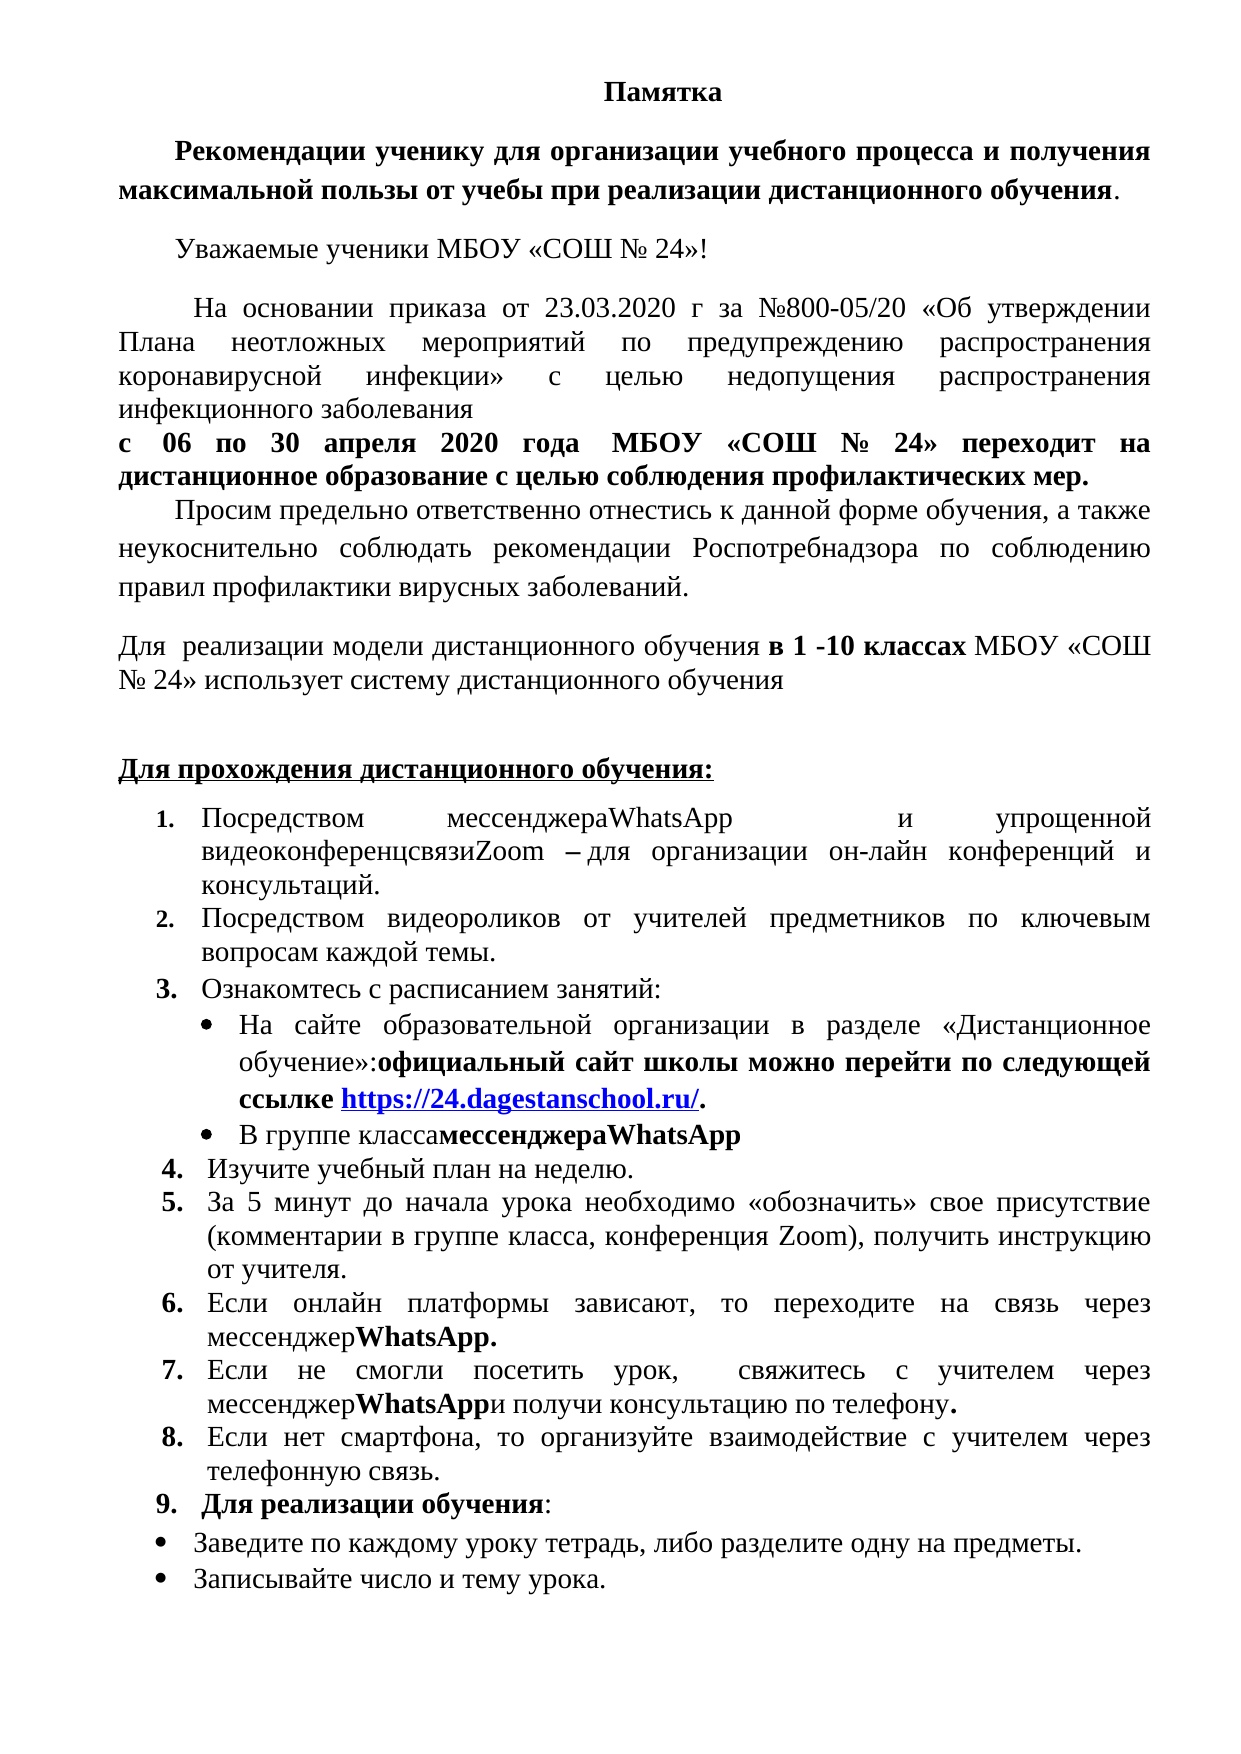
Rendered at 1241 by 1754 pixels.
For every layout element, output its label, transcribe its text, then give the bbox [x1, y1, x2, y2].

text Рекомендации ученику для организации учебного процесса и получения максимальной пользы от учебы при реализации дистанционного обучения. [118, 133, 1152, 205]
list Для реализации обучения: [156, 1486, 1152, 1520]
list В группе классамессенджераWhatsApp [201, 1114, 1152, 1151]
text Уважаемые ученики МБОУ «СОШ № 24»! [118, 231, 1152, 265]
list Ознакомтесь с расписанием занятий: [156, 968, 1152, 1004]
text Для реализации модели дистанционного обучения в 1 -10 классах МБОУ «СОШ № 24» использует систему дистанционного обучения [118, 628, 1152, 695]
list Посредством мессенджераWhatsApp и упрощенной видеоконференцсвязиZoom – для организации он-лайн конференций и консультаций. [156, 800, 1152, 901]
list Записывайте число и тему урока. [156, 1561, 1152, 1595]
text Памятка [118, 74, 1152, 107]
text Просим предельно ответственно отнестись к данной форме обучения, а также неукоснительно соблюдать рекомендации Роспотребнадзора по соблюдению правил профилактики вирусных заболеваний. [118, 492, 1152, 602]
list Если онлайн платформы зависают, то переходите на связь через мессенджерWhatsApp. [161, 1285, 1152, 1352]
list Если нет смартфона, то организуйте взаимодействие с учителем через телефонную связь. [161, 1419, 1152, 1486]
text На основании приказа от 23.03.2020 г за №800-05/20 «Об утверждении Плана неотложных мероприятий по предупреждению распространения коронавирусной инфекции» с целью недопущения распространения инфекционного заболевания [118, 291, 1152, 425]
list Посредством видеороликов от учителей предметников по ключевым вопросам каждой темы. [156, 901, 1152, 968]
list Заведите по каждому уроку тетрадь, либо разделите одну на предметы. [156, 1525, 1152, 1558]
list Если не смогли посетить урок, свяжитесь с учителем через мессенджерWhatsAppи получи консультацию по телефону. [161, 1352, 1152, 1419]
text с 06 по 30 апреля 2020 года МБОУ «СОШ № 24» переходит на дистанционное образование с целью соблюдения профилактических мер. [118, 425, 1152, 492]
list За 5 минут до начала урока необходимо «обозначить» свое присутствие (комментарии в группе класса, конференция Zoom), получить инструкцию от учителя. [161, 1184, 1152, 1285]
text Для прохождения дистанционного обучения: [118, 748, 1152, 784]
list Изучите учебный план на неделю. [161, 1151, 1152, 1184]
list На сайте образовательной организации в разделе «Дистанционное обучение»:официальный сайт школы можно перейти по следующей ссылке https://24.dagestanschool.ru/. [201, 1004, 1152, 1114]
